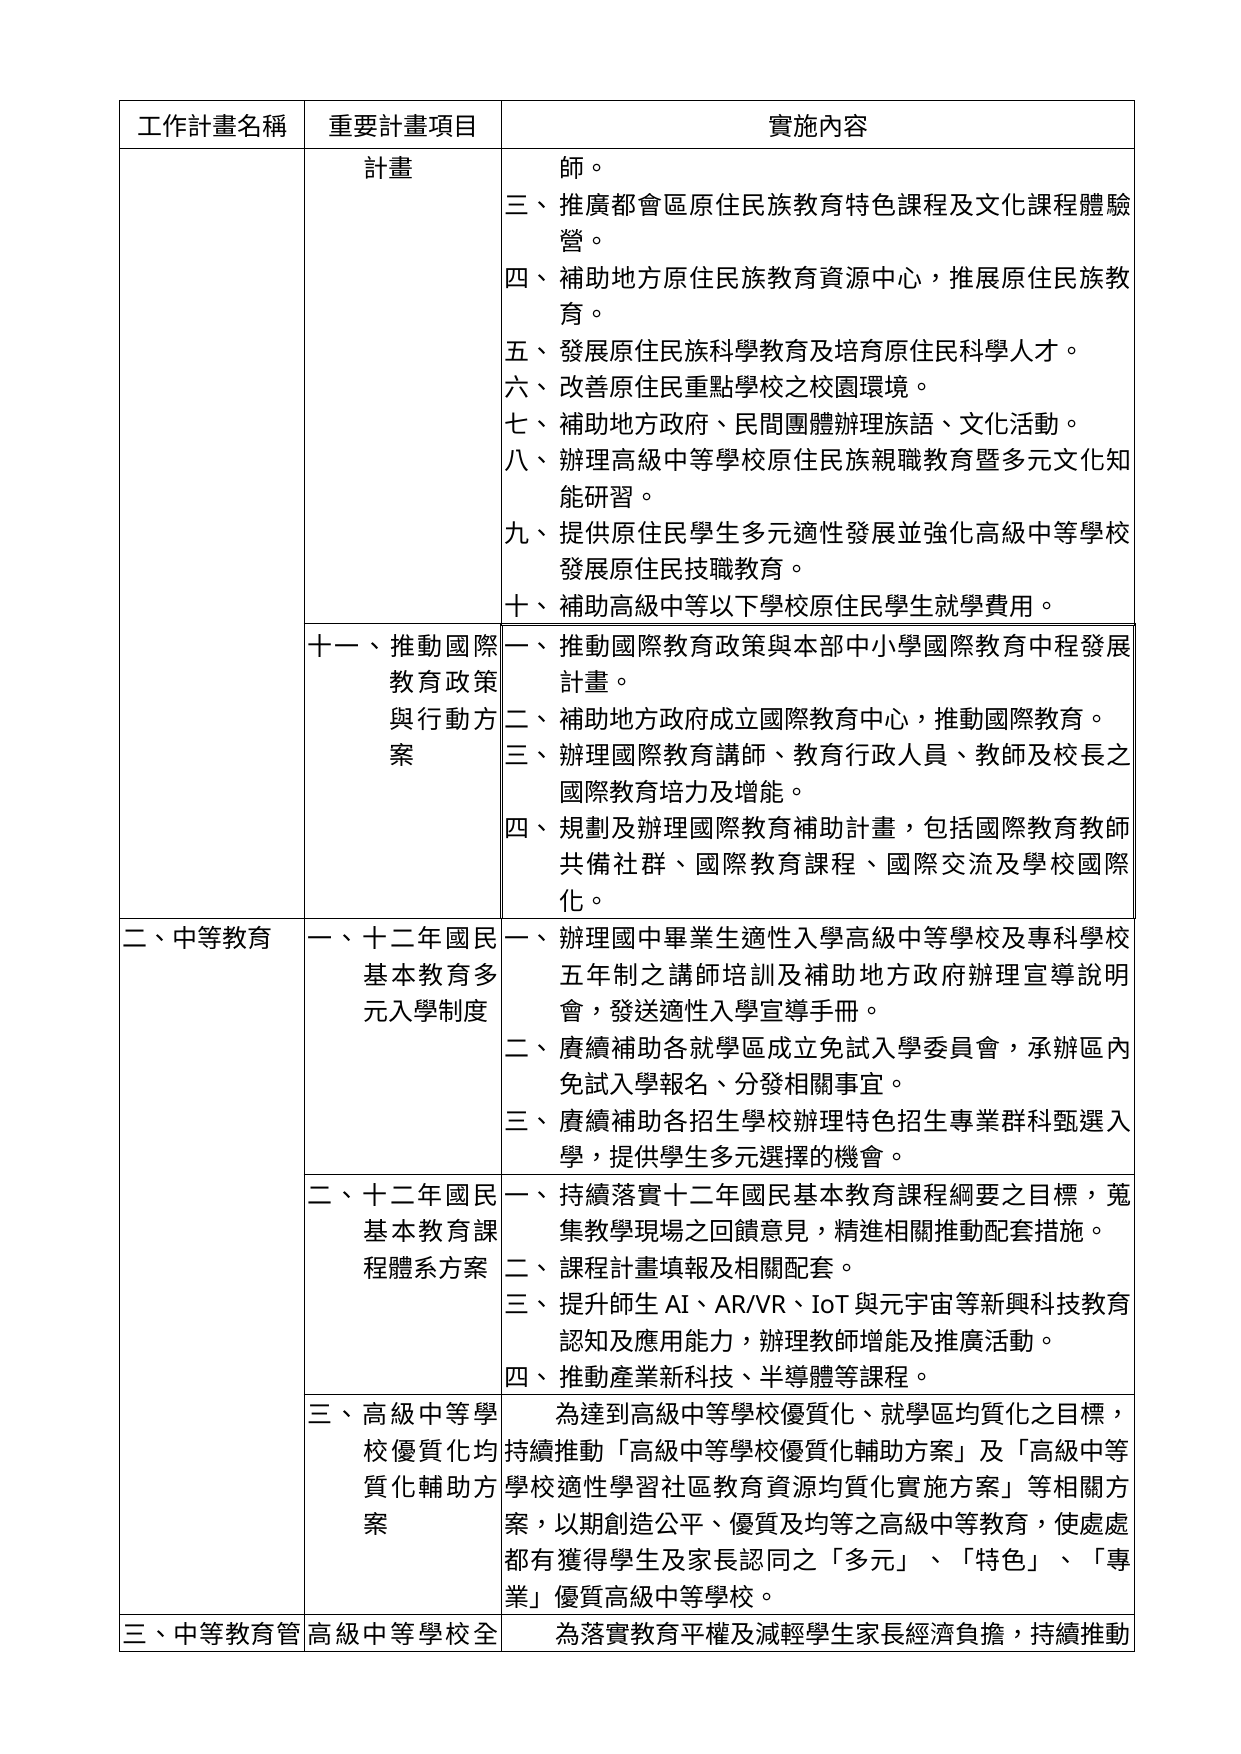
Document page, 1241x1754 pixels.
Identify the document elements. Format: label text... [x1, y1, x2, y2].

table_cell 為達到高級中等學校優質化、就學區均質化之目標，持續推動「高級中等學校優質化輔助方案」及「高級中等學校適性學習社區教育資源均質化實施方案」等相關方案，以期創造公平、優質及均等之高級中等教育，使處處都有獲得學生及家長認同之「多元」、「特色」、「專業」優質高級中等學校。 [502, 1395, 1134, 1613]
table_cell 持續落實十二年國民基本教育課程綱要之目標，蒐集教學現場之回饋意見，精進相關推動配套措施。 課程計畫填報及相關配套。 提升師生AI、AR/VR、IoT與元宇宙等新興科技教育認知及應用能力，辦理教師增能及推廣活動。 推動產業新科技、半導體等課程。 [502, 1175, 1134, 1394]
table_cell 一、十二年國民基本教育多元入學制度 [305, 919, 501, 1174]
table_cell 三、高級中等學校優質化均質化輔助方案 [305, 1395, 501, 1613]
table_cell 三、中等教育管理 [120, 1615, 304, 1651]
table_cell 十、推動原住民族教育發展計畫 [305, 149, 501, 623]
table_cell 二、中等教育 [120, 919, 304, 1613]
table_cell 高級中等學校全面免學費方案 [305, 1615, 501, 1651]
table_header 重要計畫項目 [305, 101, 501, 148]
table_cell 辦理國中畢業生適性入學高級中等學校及專科學校五年制之講師培訓及補助地方政府辦理宣導說明會，發送適性入學宣導手冊。 賡續補助各就學區成立免試入學委員會，承辦區內免試入學報名、分發相關事宜。 賡續補助各招生學校辦理特色招生專業群科甄選入學，提供學生多元選擇的機會。 [502, 919, 1134, 1174]
table_cell 十一、推動國際教育政策與行動方案 [305, 624, 500, 918]
table_cell 二、十二年國民基本教育課程體系方案 [305, 1175, 501, 1394]
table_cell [502, 1615, 1134, 1651]
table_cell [502, 149, 1134, 623]
table_header 工作計畫名稱 [120, 101, 304, 148]
table_cell 推動國際教育政策與本部中小學國際教育中程發展計畫。 補助地方政府成立國際教育中心，推動國際教育。 辦理國際教育講師、教育行政人員、教師及校長之國際教育培力及增能。 規劃及辦理國際教育補助計畫，包括國際教育教師共備社群、國際教育課程、國際交流及學校國際化。 [503, 626, 1133, 918]
table_header 實施內容 [502, 101, 1134, 148]
